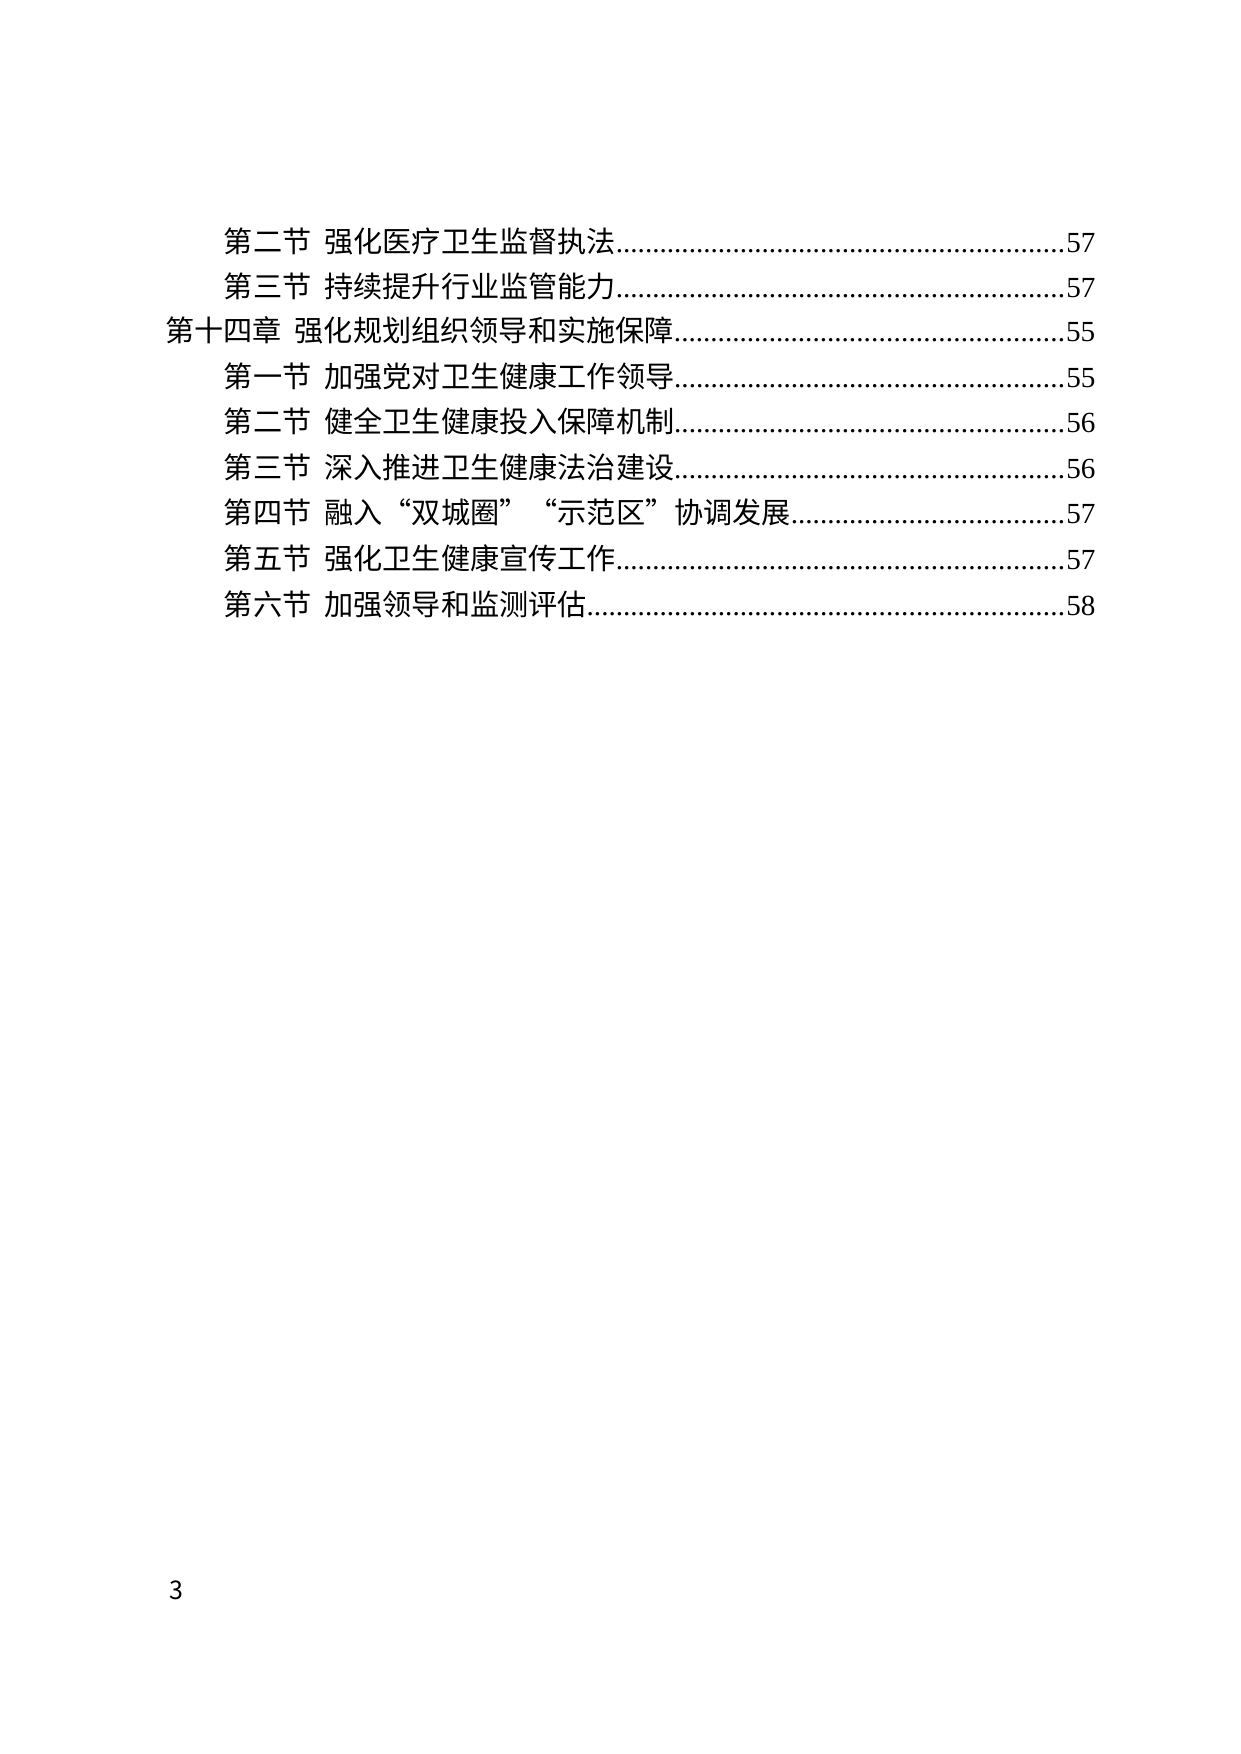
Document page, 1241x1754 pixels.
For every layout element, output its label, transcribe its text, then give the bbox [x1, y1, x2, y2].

text 第一节 加强党对卫生健康工作领导 55 [165, 353, 1087, 396]
text 第十四章 强化规划组织领导和实施保障 55 [165, 308, 1087, 350]
text 第五节 强化卫生健康宣传工作 57 [165, 536, 1087, 578]
text 第二节 健全卫生健康投入保障机制 56 [165, 399, 1087, 441]
text 第三节 深入推进卫生健康法治建设 56 [165, 444, 1087, 487]
text 第二节 强化医疗卫生监督执法 57 [165, 218, 1087, 261]
text 第六节 加强领导和监测评估 58 [165, 581, 1087, 623]
text 第三节 持续提升行业监管能力 57 [165, 264, 1087, 306]
text 第四节 融入“双城圈”“示范区”协调发展 57 [165, 490, 1087, 532]
